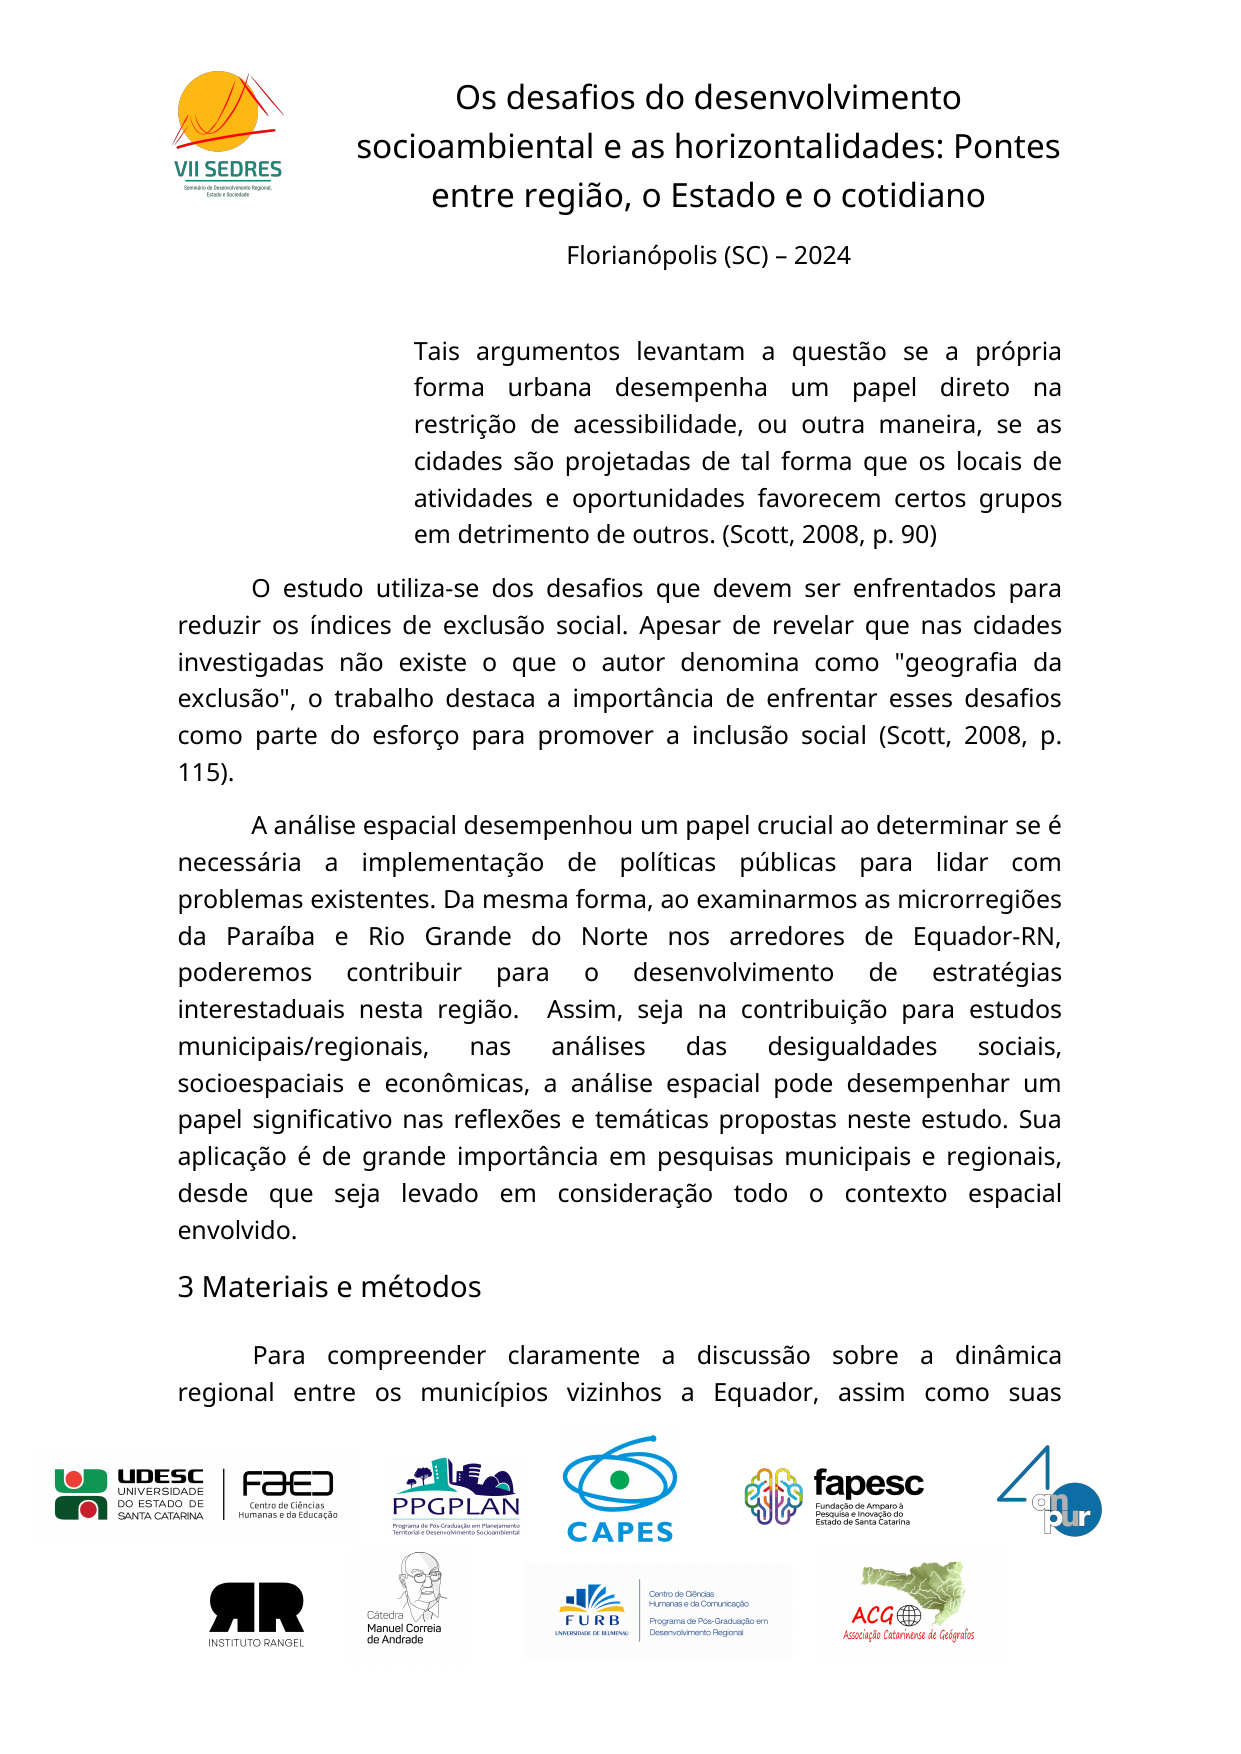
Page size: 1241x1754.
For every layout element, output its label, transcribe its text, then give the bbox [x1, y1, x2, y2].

picture [559, 1428, 681, 1550]
text Tais argumentos levantam a questão se a própria forma urbana desempenha um papel direto na restrição de acessibilidade, ou outra maneira, se as cidades são projetadas de tal forma que os locais de atividades e oportunidades favorecem certos grupos em detrimento de outros. (Scott, 2008, p. 90) [413, 333, 1063, 551]
text O estudo utiliza-se dos desafios que devem ser enfrentados para reduzir os índices de exclusão social. Apesar de revelar que nas cidades investigadas não existe o que o autor denomina como "geografia da exclusão", o trabalho destaca a importância de enfrentar esses desafios como parte do esforço para promover a inclusão social (Scott, 2008, p. 115). [177, 571, 1063, 788]
picture [348, 1545, 471, 1667]
text A análise espacial desempenhou um papel crucial ao determinar se é necessária a implementação de políticas públicas para lidar com problemas existentes. Da mesma forma, ao examinarmos as microrregiões da Paraíba e Rio Grande do Norte nos arredores de Equador-RN, poderemos contribuir para o desenvolvimento de estratégias interestaduais nesta região. Assim, seja na contribuição para estudos municipais/regionais, nas análises das desigualdades sociais, socioespaciais e econômicas, a análise espacial pode desempenhar um papel significativo nas reflexões e temáticas propostas neste estudo. Sua aplicação é de grande importância em pesquisas municipais e regionais, desde que seja levado em consideração todo o contexto espacial envolvido. [177, 808, 1063, 1246]
picture [154, 61, 302, 209]
picture [816, 1430, 1114, 1667]
picture [730, 1456, 939, 1538]
text 3 Materiais e métodos [177, 1266, 1063, 1306]
picture [387, 1456, 525, 1537]
picture [29, 1448, 363, 1541]
picture [524, 1562, 793, 1659]
picture [184, 1555, 328, 1678]
